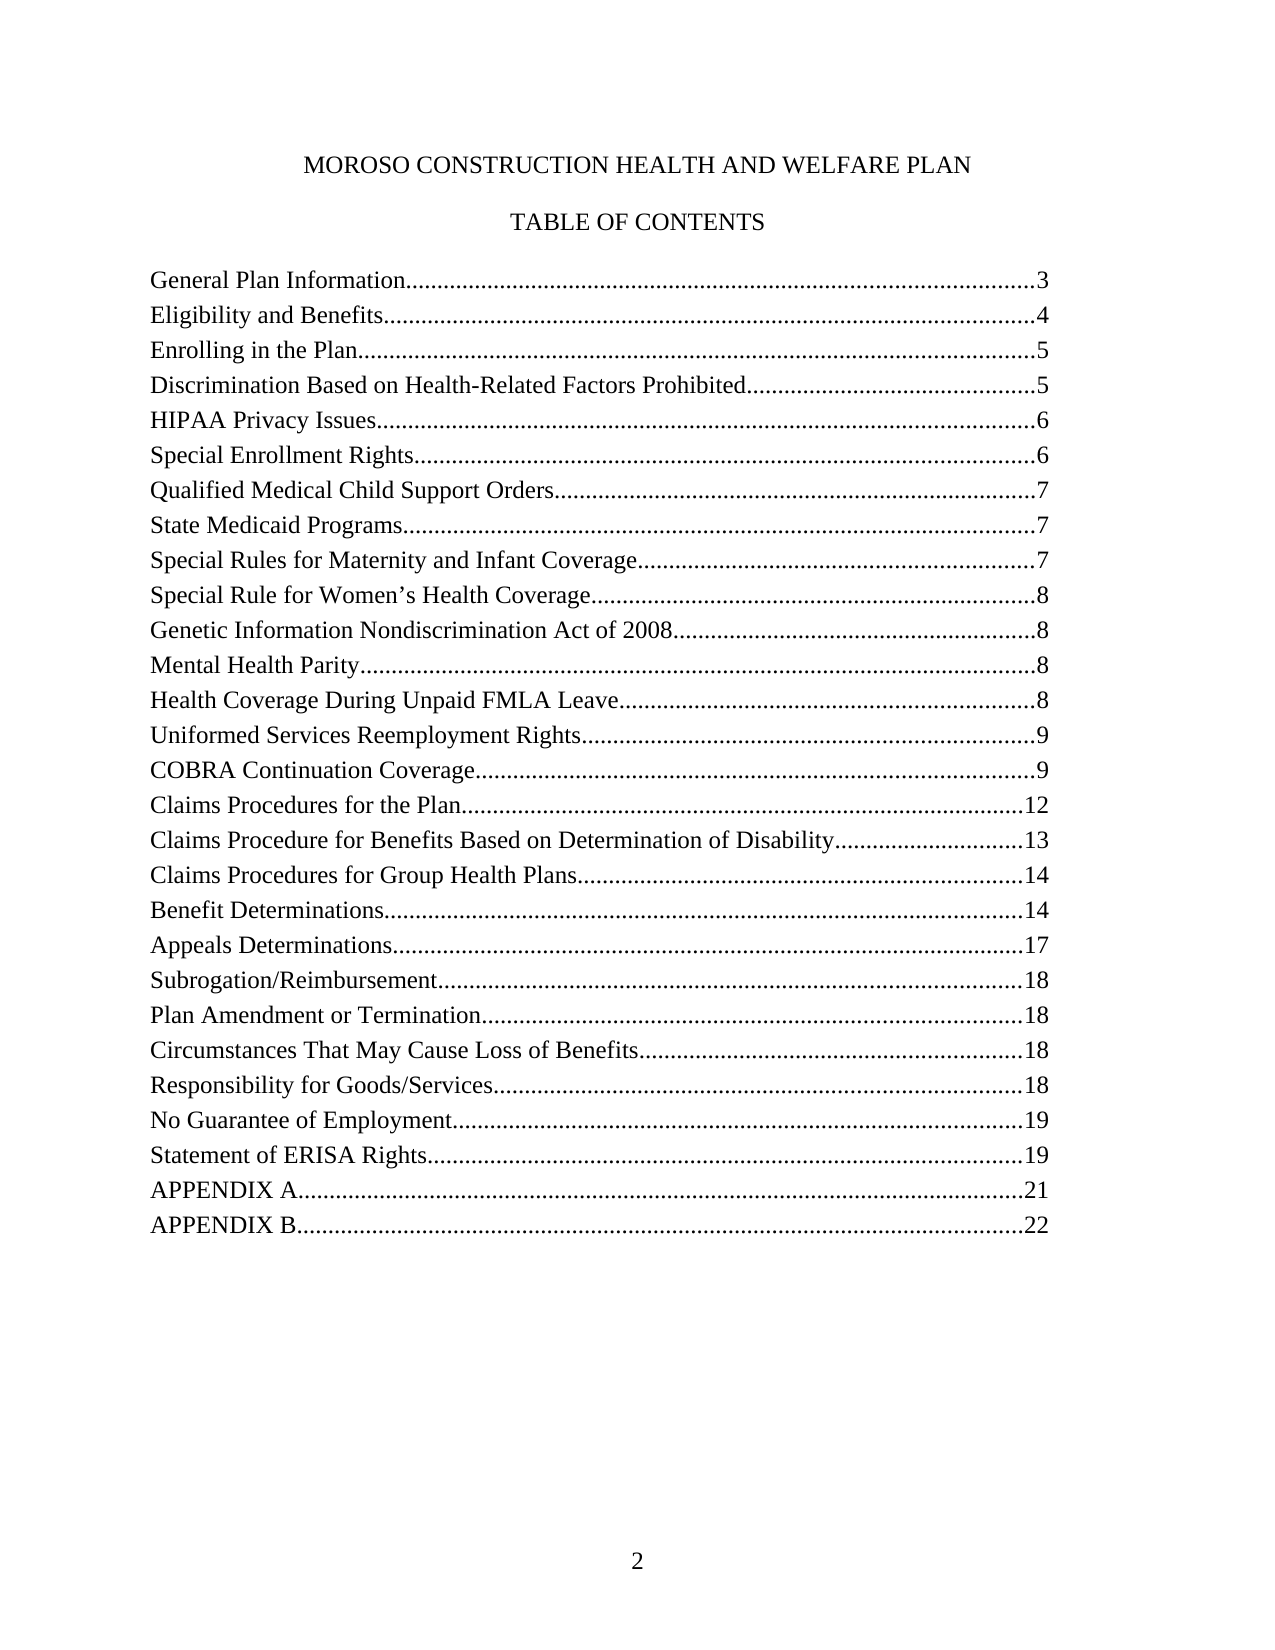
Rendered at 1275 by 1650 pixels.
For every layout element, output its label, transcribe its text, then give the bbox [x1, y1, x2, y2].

text APPENDIX B 22 [150, 1210, 1125, 1239]
text State Medicaid Programs 7 [150, 510, 1125, 539]
text Appeals Determinations 17 [150, 930, 1125, 959]
text Claims Procedures for Group Health Plans 14 [150, 860, 1125, 889]
text Enrolling in the Plan 5 [150, 335, 1125, 364]
text Statement of ERISA Rights 19 [150, 1140, 1125, 1169]
text Circumstances That May Cause Loss of Benefits 18 [150, 1035, 1125, 1064]
text MOROSO CONSTRUCTION Health and Welfare plan [150, 150, 1125, 179]
text Uniformed Services Reemployment Rights 9 [150, 720, 1125, 749]
text Claims Procedure for Benefits Based on Determination of Disability 13 [150, 825, 1125, 854]
text General Plan Information 3 [150, 265, 1125, 294]
text APPENDIX A 21 [150, 1175, 1125, 1204]
text Mental Health Parity 8 [150, 650, 1125, 679]
text Special Rule for Women’s Health Coverage 8 [150, 580, 1125, 609]
text Benefit Determinations 14 [150, 895, 1125, 924]
text Qualified Medical Child Support Orders 7 [150, 475, 1125, 504]
text Claims Procedures for the Plan 12 [150, 790, 1125, 819]
text No Guarantee of Employment 19 [150, 1105, 1125, 1134]
text HIPAA Privacy Issues 6 [150, 405, 1125, 434]
text TABLE OF CONTENTS [150, 207, 1125, 236]
text COBRA Continuation Coverage 9 [150, 755, 1125, 784]
text Plan Amendment or Termination 18 [150, 1000, 1125, 1029]
text Special Enrollment Rights 6 [150, 440, 1125, 469]
text Special Rules for Maternity and Infant Coverage 7 [150, 545, 1125, 574]
text Genetic Information Nondiscrimination Act of 2008 8 [150, 615, 1125, 644]
text Health Coverage During Unpaid FMLA Leave 8 [150, 685, 1125, 714]
text Discrimination Based on Health-Related Factors Prohibited 5 [150, 370, 1125, 399]
text Subrogation/Reimbursement 18 [150, 965, 1125, 994]
text Eligibility and Benefits 4 [150, 300, 1125, 329]
text Responsibility for Goods/Services 18 [150, 1070, 1125, 1099]
